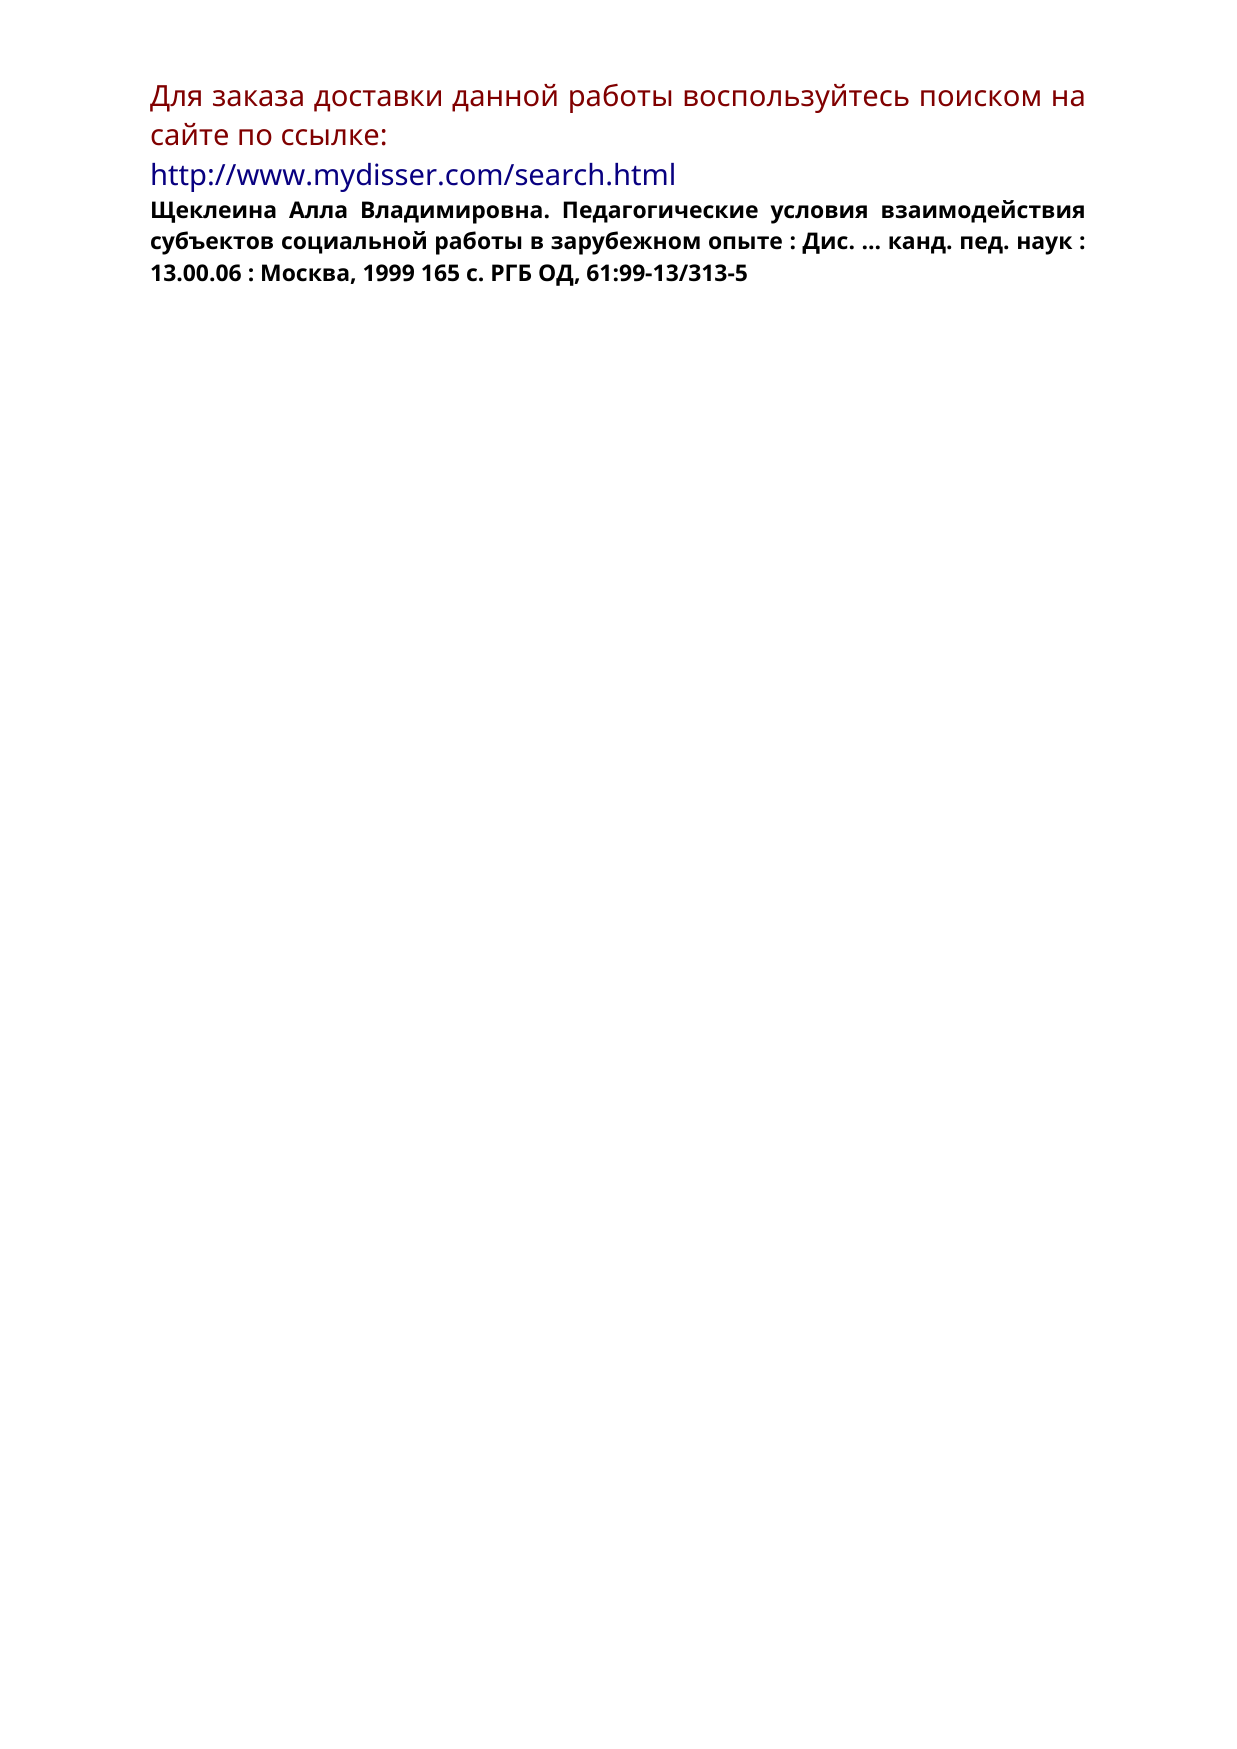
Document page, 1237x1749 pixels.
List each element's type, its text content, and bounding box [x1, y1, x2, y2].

text Щеклеина Алла Владимировна. Педагогические условия взаимодействия субъектов социальной работы в зарубежном опыте : Дис. ... канд. пед. наук : 13.00.06 : Москва, 1999 165 c. РГБ ОД, 61:99-13/313-5 [150, 194, 1086, 288]
